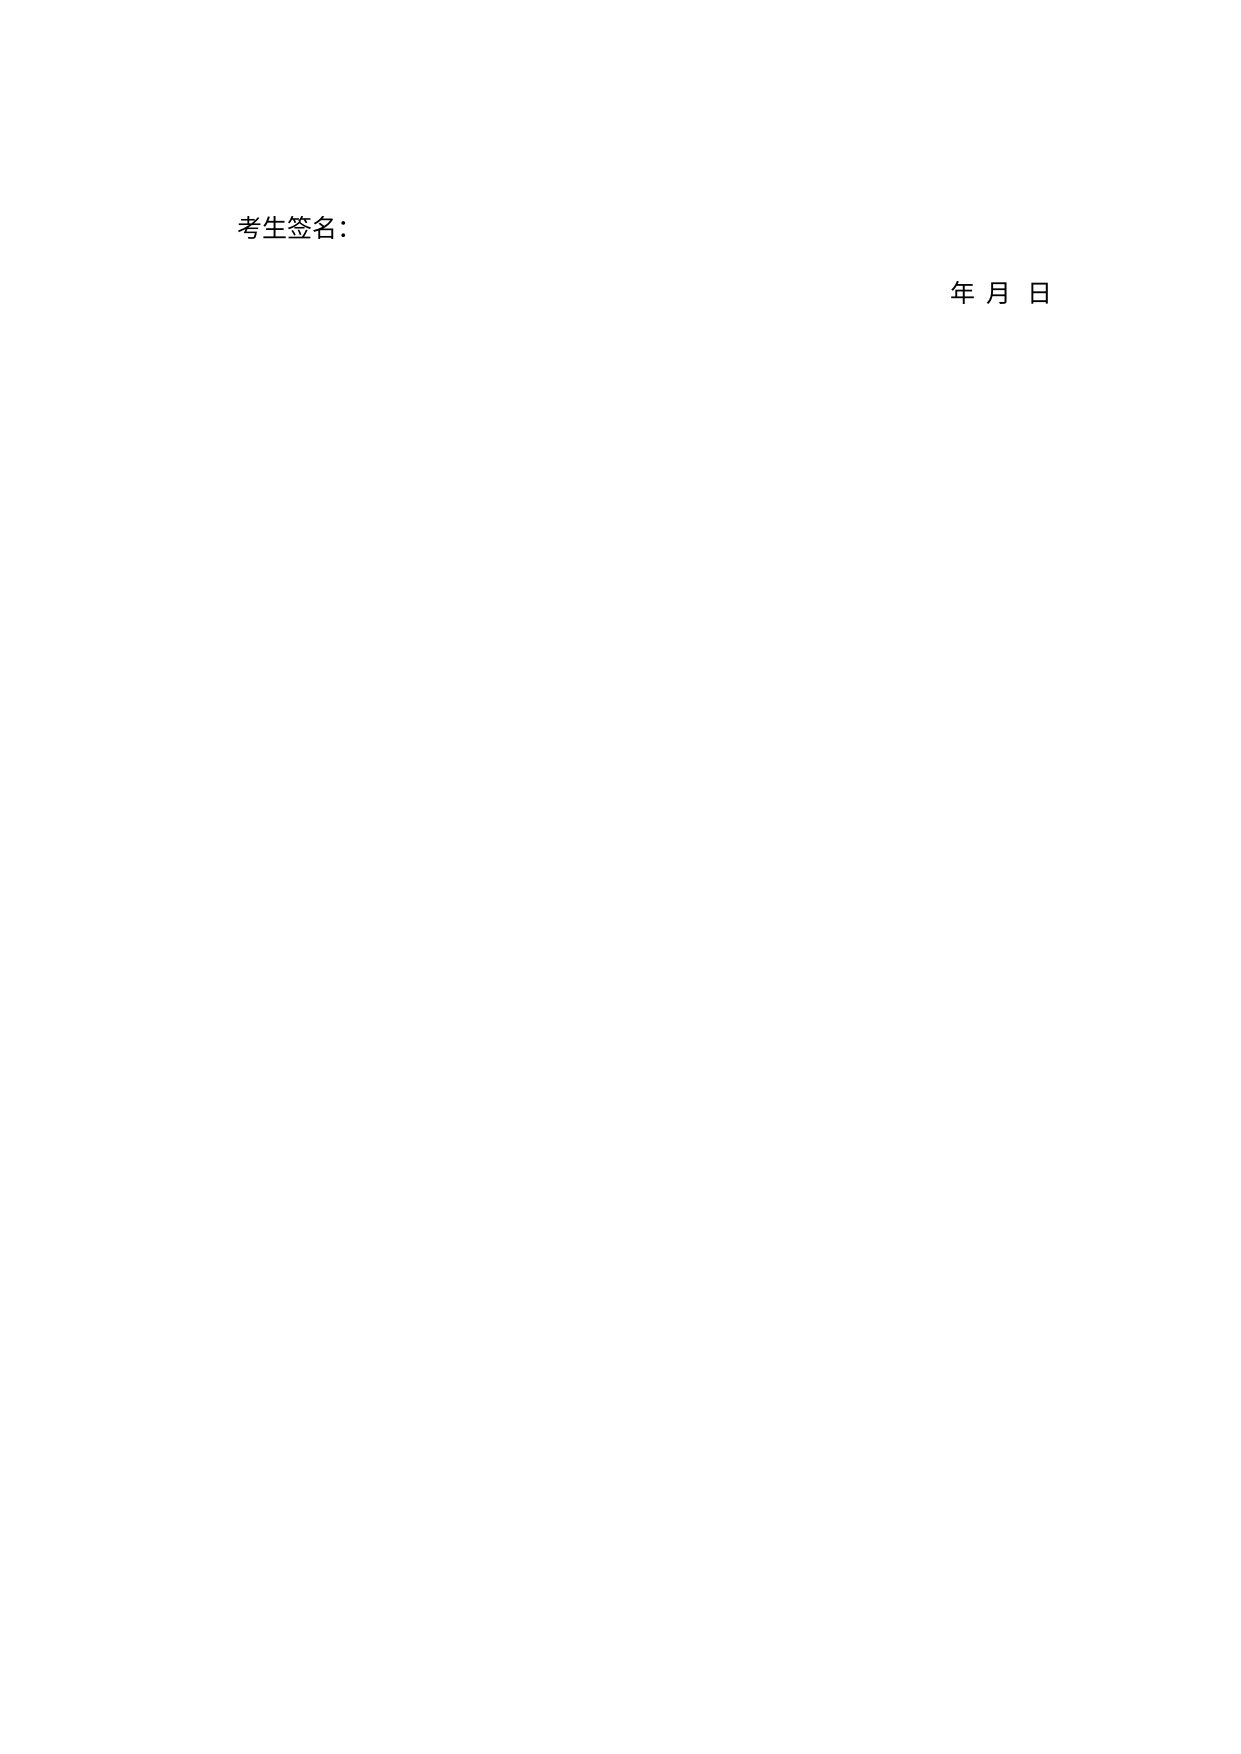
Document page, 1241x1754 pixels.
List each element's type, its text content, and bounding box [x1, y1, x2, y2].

text 年 月 日 [187, 259, 1053, 324]
text 考生签名： [187, 194, 1053, 259]
